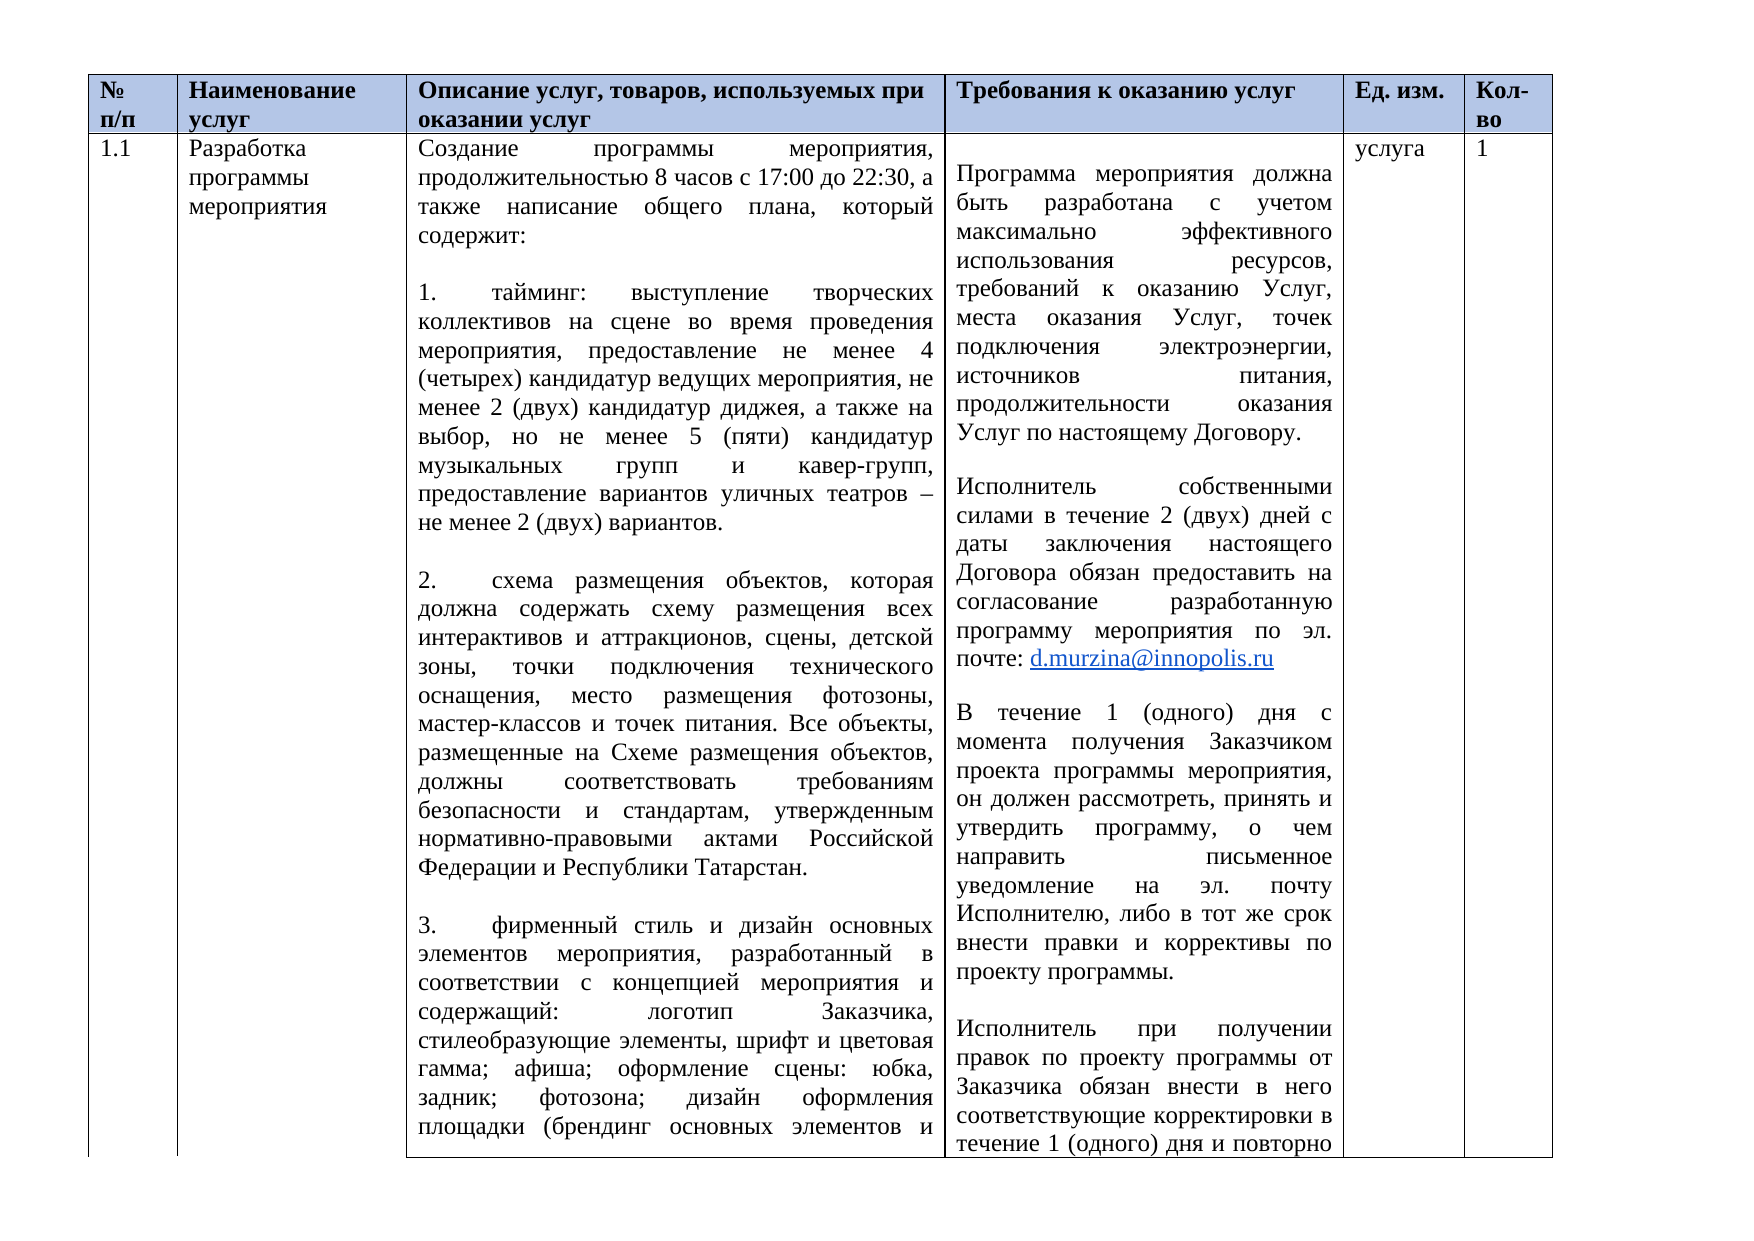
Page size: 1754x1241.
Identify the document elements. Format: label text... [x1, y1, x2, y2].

table_header Описание услуг, товаров, используемых при оказании услуг [407, 75, 944, 132]
table_cell 1.1 [89, 134, 177, 1157]
table_cell услуга [1344, 134, 1464, 1157]
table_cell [407, 134, 944, 1157]
table_cell Разработка программы мероприятия [177, 134, 406, 1157]
table_cell 1 [1465, 134, 1552, 1157]
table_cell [946, 134, 1343, 1157]
table_header № п/п [89, 75, 177, 132]
table_header Кол-во [1465, 75, 1552, 132]
table_header Требования к оказанию услуг [946, 75, 1343, 132]
table_header Ед. изм. [1344, 75, 1464, 132]
table_header Наименование услуг [178, 75, 406, 132]
